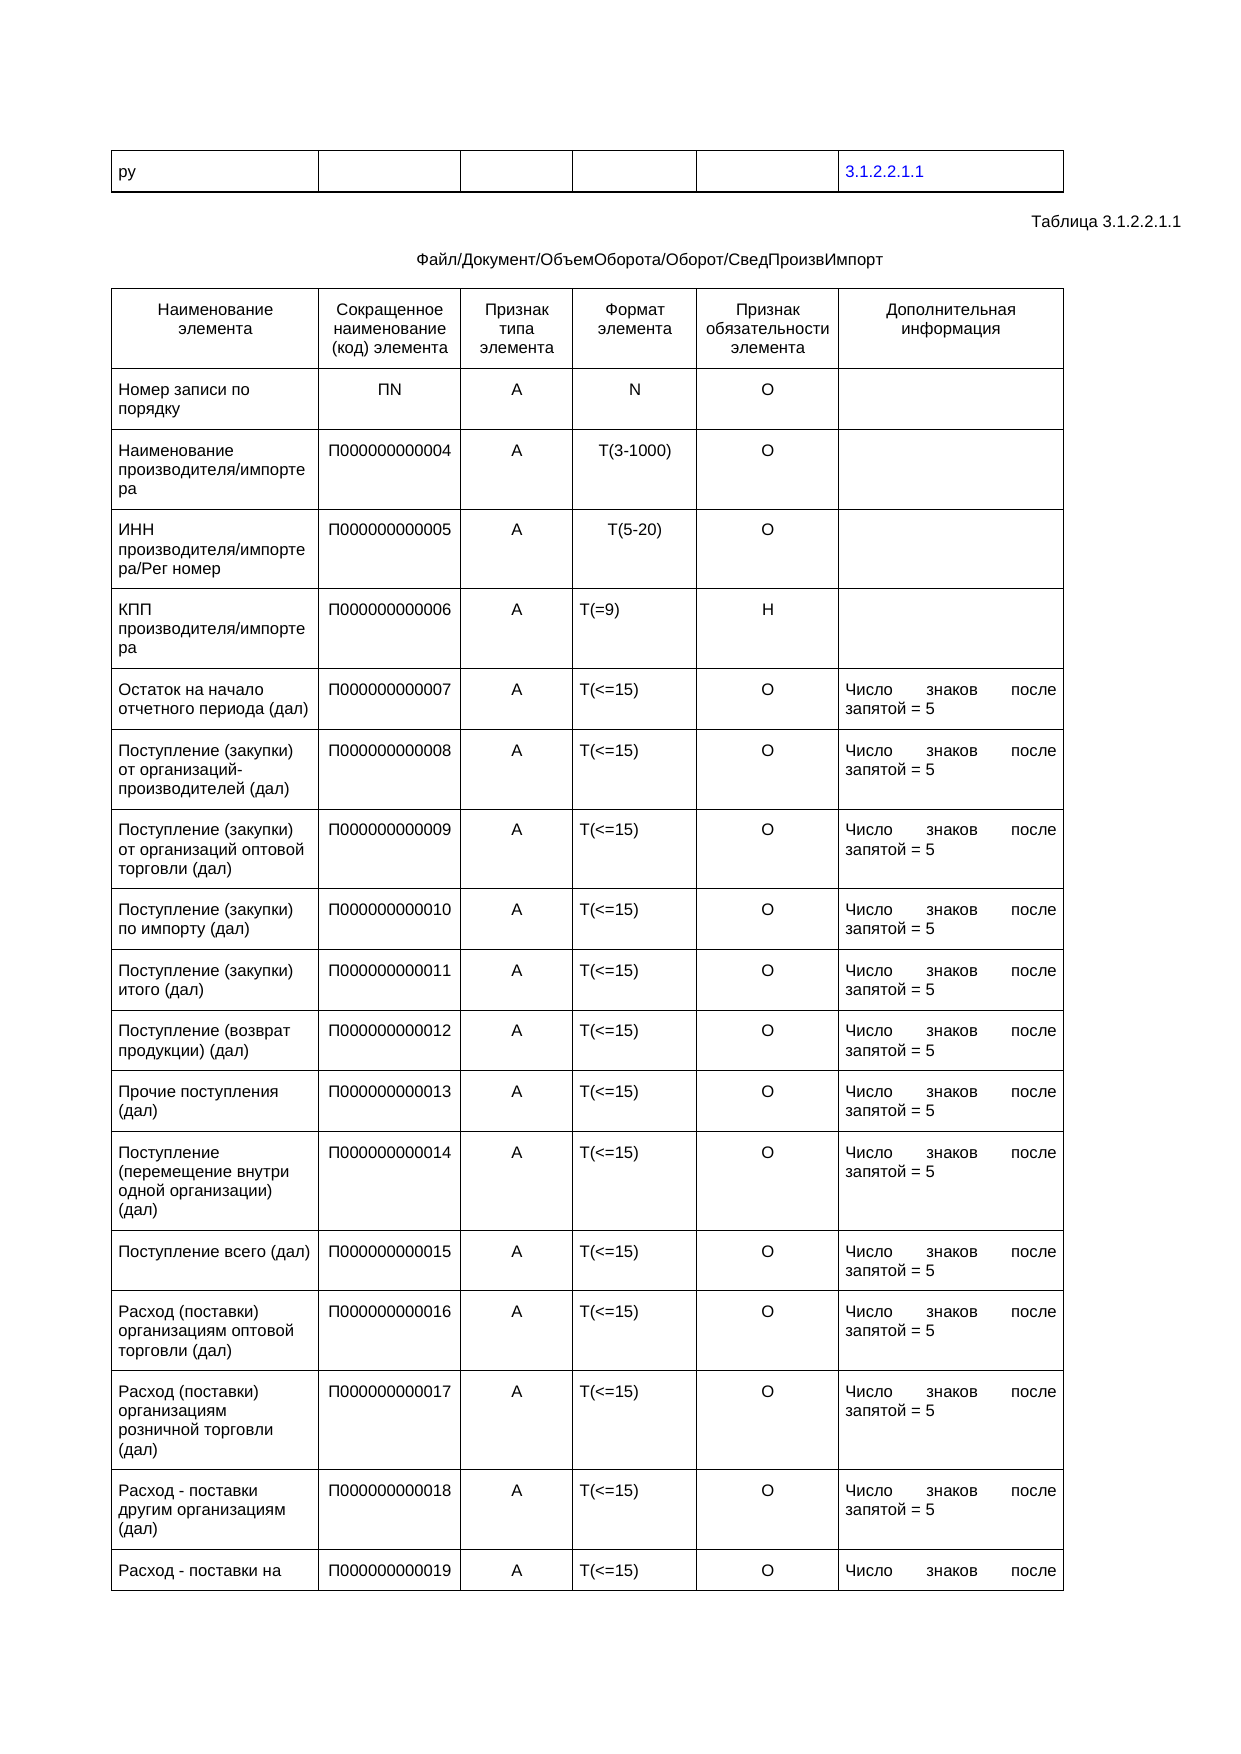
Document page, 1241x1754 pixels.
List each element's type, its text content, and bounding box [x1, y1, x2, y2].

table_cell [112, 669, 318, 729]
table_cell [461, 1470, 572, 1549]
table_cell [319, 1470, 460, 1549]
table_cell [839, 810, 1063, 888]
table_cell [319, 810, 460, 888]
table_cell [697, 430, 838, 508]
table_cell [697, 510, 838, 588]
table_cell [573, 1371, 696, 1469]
text Файл/Документ/ОбъемОборота/Оборот/СведПроизвИмпорт [118, 250, 1181, 269]
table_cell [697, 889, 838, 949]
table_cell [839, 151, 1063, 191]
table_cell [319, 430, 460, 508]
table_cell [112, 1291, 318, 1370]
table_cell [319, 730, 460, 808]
text Таблица 3.1.2.2.1.1 [118, 212, 1181, 231]
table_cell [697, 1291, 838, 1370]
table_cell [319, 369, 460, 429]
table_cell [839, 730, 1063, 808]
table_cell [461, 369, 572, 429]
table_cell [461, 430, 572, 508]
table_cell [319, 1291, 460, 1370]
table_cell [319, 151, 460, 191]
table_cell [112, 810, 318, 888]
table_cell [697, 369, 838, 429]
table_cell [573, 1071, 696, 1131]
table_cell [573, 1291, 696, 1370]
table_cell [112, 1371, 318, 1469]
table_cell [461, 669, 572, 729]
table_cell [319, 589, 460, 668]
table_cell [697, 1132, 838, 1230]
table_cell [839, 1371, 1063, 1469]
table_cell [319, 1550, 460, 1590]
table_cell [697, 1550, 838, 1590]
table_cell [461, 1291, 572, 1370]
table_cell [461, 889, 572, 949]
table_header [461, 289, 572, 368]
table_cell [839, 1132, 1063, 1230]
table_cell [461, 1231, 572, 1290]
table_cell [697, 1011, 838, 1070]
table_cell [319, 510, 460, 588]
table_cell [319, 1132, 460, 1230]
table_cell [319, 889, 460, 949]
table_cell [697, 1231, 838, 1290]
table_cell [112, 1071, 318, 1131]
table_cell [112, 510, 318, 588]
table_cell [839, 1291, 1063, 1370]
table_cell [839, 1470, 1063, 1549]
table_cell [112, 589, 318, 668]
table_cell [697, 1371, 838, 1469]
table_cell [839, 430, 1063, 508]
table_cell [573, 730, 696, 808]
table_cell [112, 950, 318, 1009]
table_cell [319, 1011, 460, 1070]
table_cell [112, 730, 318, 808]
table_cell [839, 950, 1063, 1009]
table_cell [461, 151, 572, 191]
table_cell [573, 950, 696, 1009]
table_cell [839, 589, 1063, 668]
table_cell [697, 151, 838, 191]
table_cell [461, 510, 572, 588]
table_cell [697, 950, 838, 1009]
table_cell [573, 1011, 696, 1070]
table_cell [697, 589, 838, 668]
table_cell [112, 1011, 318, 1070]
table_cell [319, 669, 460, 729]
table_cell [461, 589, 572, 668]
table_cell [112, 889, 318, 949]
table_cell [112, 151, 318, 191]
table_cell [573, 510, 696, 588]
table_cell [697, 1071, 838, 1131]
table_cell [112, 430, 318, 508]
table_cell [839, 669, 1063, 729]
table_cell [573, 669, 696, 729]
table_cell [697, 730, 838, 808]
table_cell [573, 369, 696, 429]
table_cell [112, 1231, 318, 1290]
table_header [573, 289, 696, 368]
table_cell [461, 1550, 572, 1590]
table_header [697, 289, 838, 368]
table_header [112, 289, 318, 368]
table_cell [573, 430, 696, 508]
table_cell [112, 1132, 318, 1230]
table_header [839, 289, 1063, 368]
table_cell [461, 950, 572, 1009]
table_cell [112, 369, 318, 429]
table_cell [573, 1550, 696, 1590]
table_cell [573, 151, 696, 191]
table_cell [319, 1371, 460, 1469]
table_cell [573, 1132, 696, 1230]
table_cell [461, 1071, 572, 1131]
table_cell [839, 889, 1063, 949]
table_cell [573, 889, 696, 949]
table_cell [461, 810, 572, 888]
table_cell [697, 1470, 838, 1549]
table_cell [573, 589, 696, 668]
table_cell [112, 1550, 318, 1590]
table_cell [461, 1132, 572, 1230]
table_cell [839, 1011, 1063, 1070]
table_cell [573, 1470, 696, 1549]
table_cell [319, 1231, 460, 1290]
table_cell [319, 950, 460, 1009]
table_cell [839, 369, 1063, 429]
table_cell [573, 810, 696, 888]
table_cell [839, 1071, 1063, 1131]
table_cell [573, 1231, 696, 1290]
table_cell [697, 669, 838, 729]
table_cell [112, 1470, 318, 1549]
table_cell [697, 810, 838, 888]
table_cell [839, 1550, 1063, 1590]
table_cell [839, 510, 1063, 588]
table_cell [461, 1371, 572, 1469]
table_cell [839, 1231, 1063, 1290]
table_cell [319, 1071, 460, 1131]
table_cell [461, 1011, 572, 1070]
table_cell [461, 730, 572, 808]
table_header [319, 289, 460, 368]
